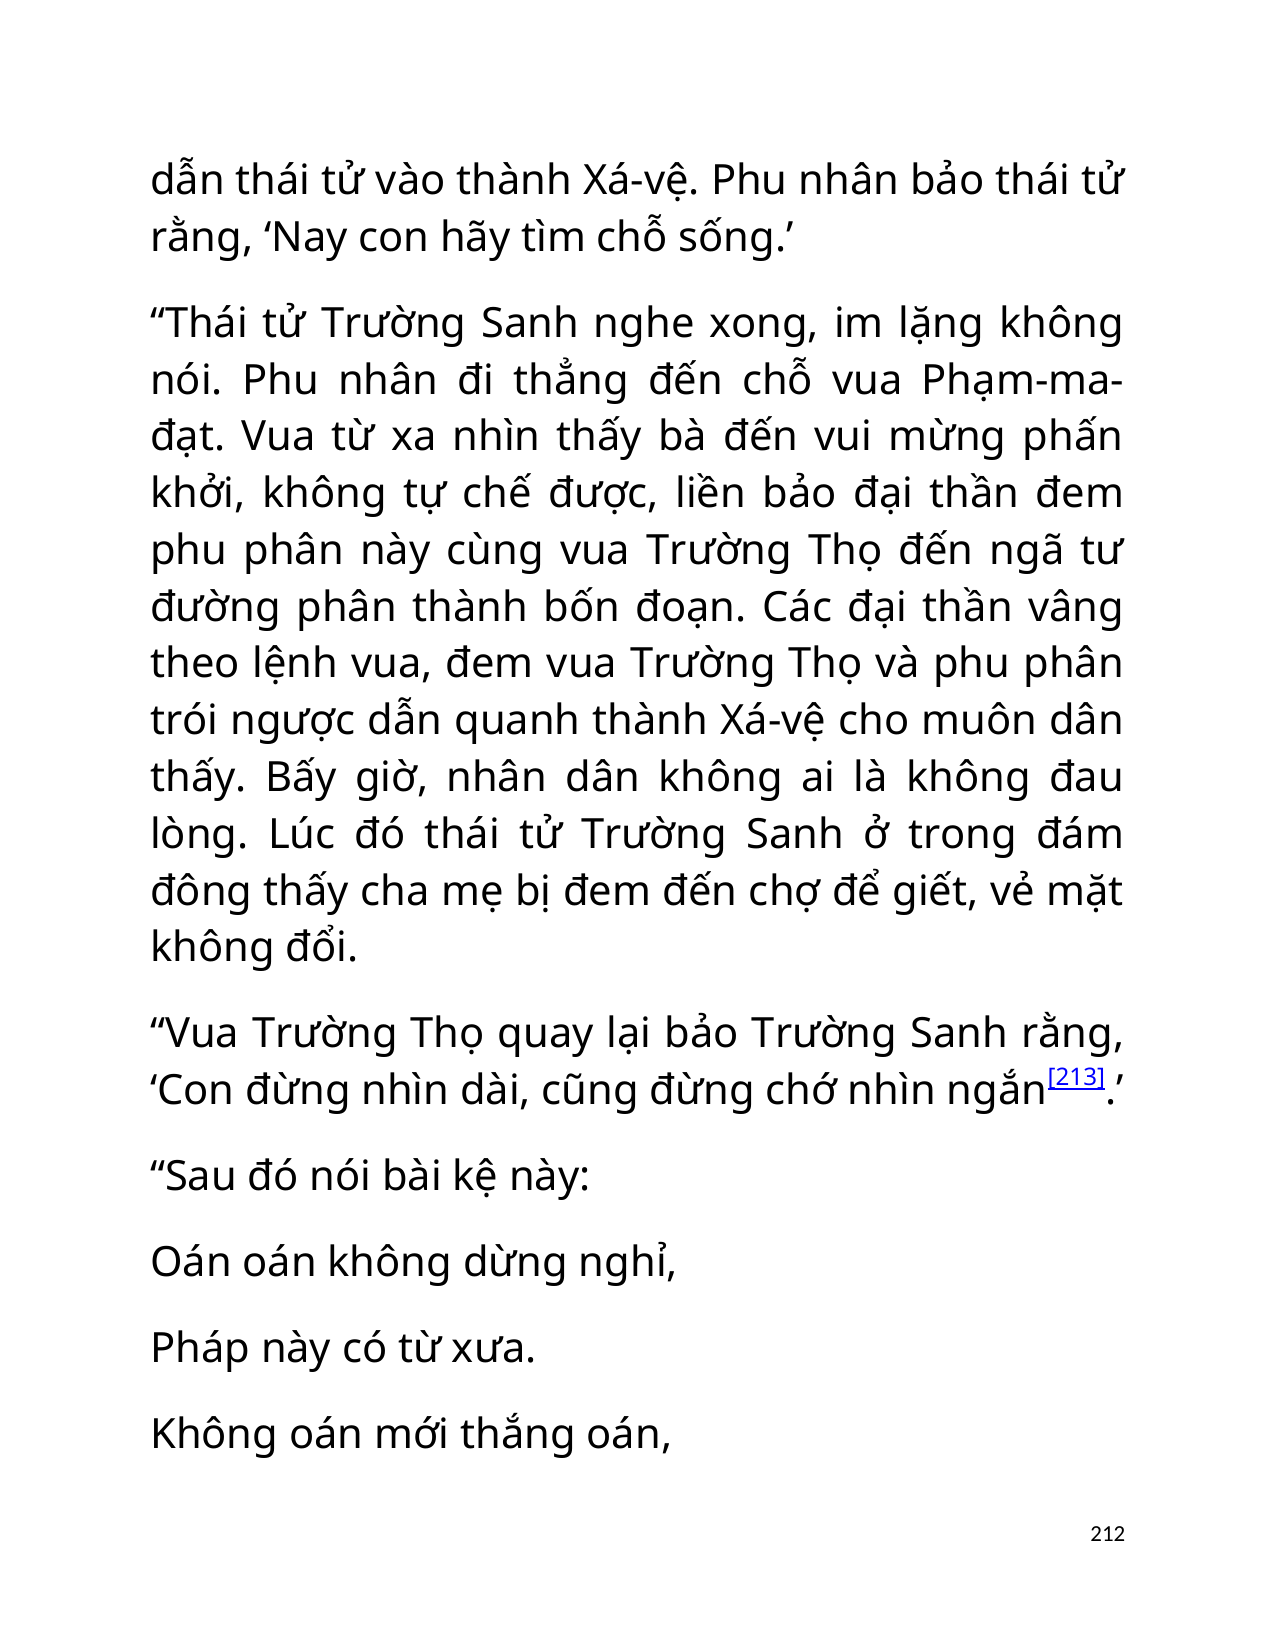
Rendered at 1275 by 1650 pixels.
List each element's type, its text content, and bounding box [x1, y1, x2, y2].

text Không oán mới thắng oán, [150, 1404, 1125, 1460]
text “Sau đó nói bài kệ này: [150, 1146, 1125, 1203]
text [150, 150, 1125, 263]
text Oán oán không dừng nghỉ, [150, 1232, 1125, 1288]
text Pháp này có từ xưa. [150, 1318, 1125, 1374]
text “Vua Trường Thọ quay lại bảo Trường Sanh rằng, ‘Con đừng nhìn dài, cũng đừng chớ nhìn ngắn[213].’ [150, 1003, 1125, 1117]
text “Thái tử Trường Sanh nghe xong, im lặng không nói. Phu nhân đi thẳng đến chỗ vua Phạm-ma-đạt. Vua từ xa nhìn thấy bà đến vui mừng phấn khởi, không tự chế được, liền bảo đại thần đem phu phân này cùng vua Trường Thọ đến ngã tư đường phân thành bốn đoạn. Các đại thần vâng theo lệnh vua, đem vua Trường Thọ và phu phân trói ngược dẫn quanh thành Xá-vệ cho muôn dân thấy. Bấy giờ, nhân dân không ai là không đau lòng. Lúc đó thái tử Trường Sanh ở trong đám đông thấy cha mẹ bị đem đến chợ để giết, vẻ mặt không đổi. [150, 293, 1125, 974]
